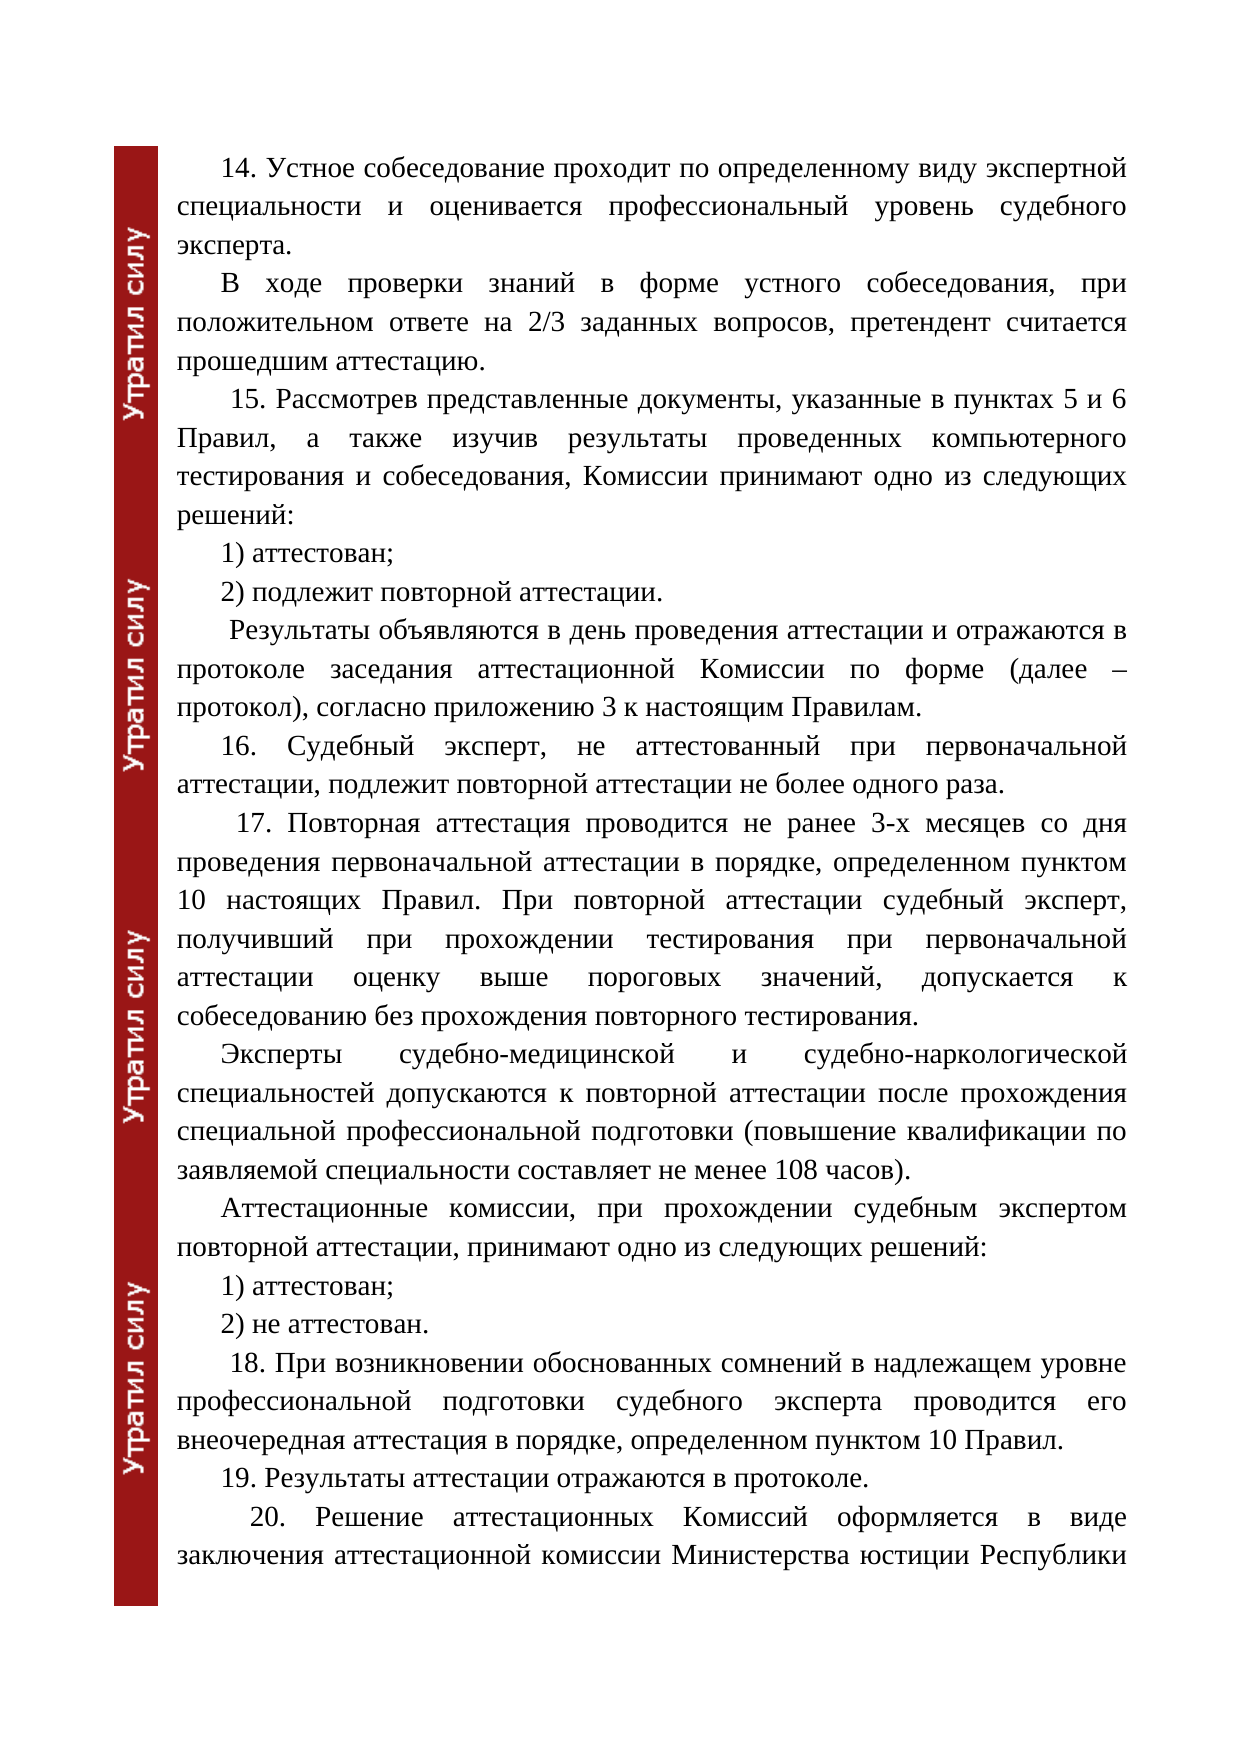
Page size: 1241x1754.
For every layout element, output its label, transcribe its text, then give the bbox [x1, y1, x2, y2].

picture [114, 530, 158, 535]
picture [114, 1455, 158, 1460]
picture [114, 569, 158, 574]
picture [114, 1494, 158, 1499]
picture [114, 1263, 158, 1268]
text 18. При возникновении обоснованных сомнений в надлежащем уровне профессиональной подготовки судебного эксперта проводится его внеочередная аттестация в порядке, определенном пунктом 10 Правил. [112, 1345, 1128, 1455]
picture [114, 261, 158, 266]
picture [114, 723, 158, 728]
text 15. Рассмотрев представленные документы, указанные в пунктах 5 и 6 Правил, а также изучив результаты проведенных компьютерного тестирования и собеседования, Комиссии принимают одно из следующих решений: [112, 381, 1128, 530]
text 1) аттестован; [112, 535, 1128, 569]
text 17. Повторная аттестация проводится не ранее 3-х месяцев со дня проведения первоначальной аттестации в порядке, определенном пунктом 10 настоящих Правил. При повторной аттестации судебный эксперт, получивший при прохождении тестирования при первоначальной аттестации оценку выше пороговых значений, допускается к собеседованию без прохождения повторного тестирования. [112, 805, 1128, 1031]
text Результаты объявляются в день проведения аттестации и отражаются в протоколе заседания аттестационной Комиссии по форме (далее – протокол), согласно приложению 3 к настоящим Правилам. [112, 612, 1128, 723]
text 16. Судебный эксперт, не аттестованный при первоначальной аттестации, подлежит повторной аттестации не более одного раза. [112, 728, 1128, 800]
picture [114, 800, 158, 805]
text Аттестационные комиссии, при прохождении судебным экспертом повторной аттестации, принимают одно из следующих решений: [112, 1191, 1128, 1263]
picture [114, 146, 158, 150]
text 19. Результаты аттестации отражаются в протоколе. [112, 1460, 1128, 1494]
text В ходе проверки знаний в форме устного собеседования, при положительном ответе на 2/3 заданных вопросов, претендент считается прошедшим аттестацию. [112, 266, 1128, 376]
picture [114, 607, 158, 612]
text 1) аттестован; [112, 1268, 1128, 1301]
text 2) не аттестован. [112, 1306, 1128, 1340]
picture [114, 1031, 158, 1036]
picture [114, 376, 158, 381]
picture [114, 1186, 158, 1191]
picture [114, 1340, 158, 1345]
text 2) подлежит повторной аттестации. [112, 574, 1128, 607]
text Эксперты судебно-медицинской и судебно-наркологической специальностей допускаются к повторной аттестации после прохождения специальной профессиональной подготовки (повышение квалификации по заявляемой специальности составляет не менее 108 часов). [112, 1036, 1128, 1186]
text 14. Устное собеседование проходит по определенному виду экспертной специальности и оценивается профессиональный уровень судебного эксперта. [112, 150, 1128, 261]
picture [114, 1571, 158, 1606]
picture [114, 1301, 158, 1306]
